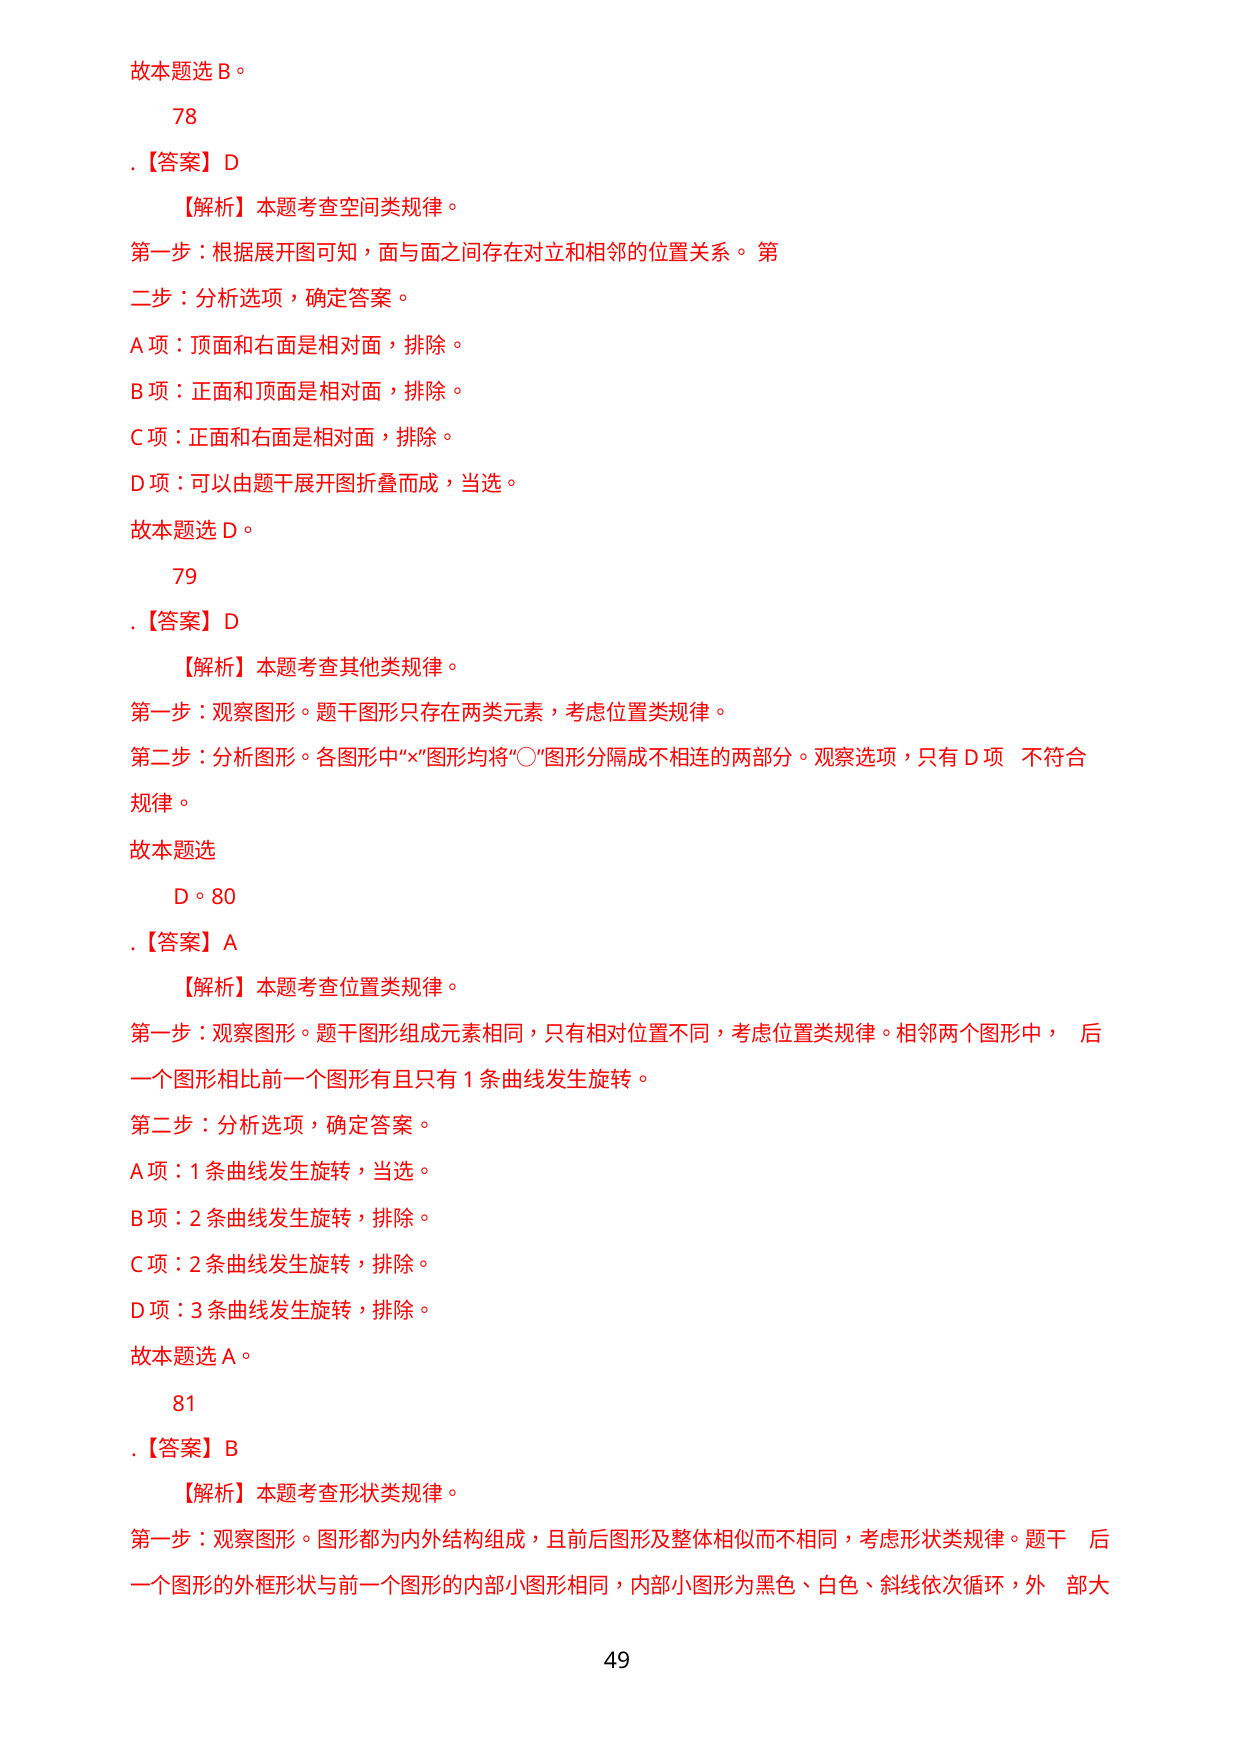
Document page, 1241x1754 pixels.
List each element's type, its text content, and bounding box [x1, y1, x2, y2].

text D项：可以由题干展开图折叠而成，当选。故本题选D。 [130, 468, 533, 544]
text .【答案】A [130, 927, 1121, 957]
text 第一步：观察图形。题干图形组成元素相同，只有相对位置不同，考虑位置类规律。相邻两个图形中， 后一个图形相比前一个图形有且只有1条曲线发生旋转。 [130, 1018, 1110, 1094]
text 故本题选D。80 [129, 834, 250, 911]
text 【解析】本题考查形状类规律。 [173, 1478, 1121, 1508]
text 第二步：分析图形。各图形中“×”图形均将“○”图形分隔成不相连的两部分。观察选项，只有D项 不符合规律。 [130, 742, 1099, 818]
text 【解析】本题考查位置类规律。 [173, 972, 1121, 1002]
text .【答案】D [127, 606, 242, 636]
text .【答案】D [127, 147, 242, 176]
text 79 [127, 561, 242, 591]
text .【答案】B [127, 1433, 242, 1463]
text 78 [127, 101, 242, 131]
text 故本题选B。 [130, 56, 1121, 86]
text 第一步：观察图形。题干图形只存在两类元素，考虑位置类规律。 [130, 697, 1121, 727]
text 第二步：分析选项，确定答案。 A项：1条曲线发生旋转，当选。 B项：2条曲线发生旋转，排除。 C项：2条曲线发生旋转，排除。 D项：3条曲线发生旋转，排除。故本题选A。 [130, 1110, 435, 1371]
text 【解析】本题考查其他类规律。 [173, 652, 1121, 681]
text 第一步：根据展开图可知，面与面之间存在对立和相邻的位置关系。 第二步：分析选项，确定答案。 [130, 237, 784, 313]
text 81 [127, 1388, 242, 1417]
text A项：顶面和右面是相对面，排除。 B项：正面和顶面是相对面，排除。 C项：正面和右面是相对面，排除。 [130, 330, 468, 452]
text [130, 1524, 1110, 1599]
text 【解析】本题考查空间类规律。 [173, 192, 1121, 222]
